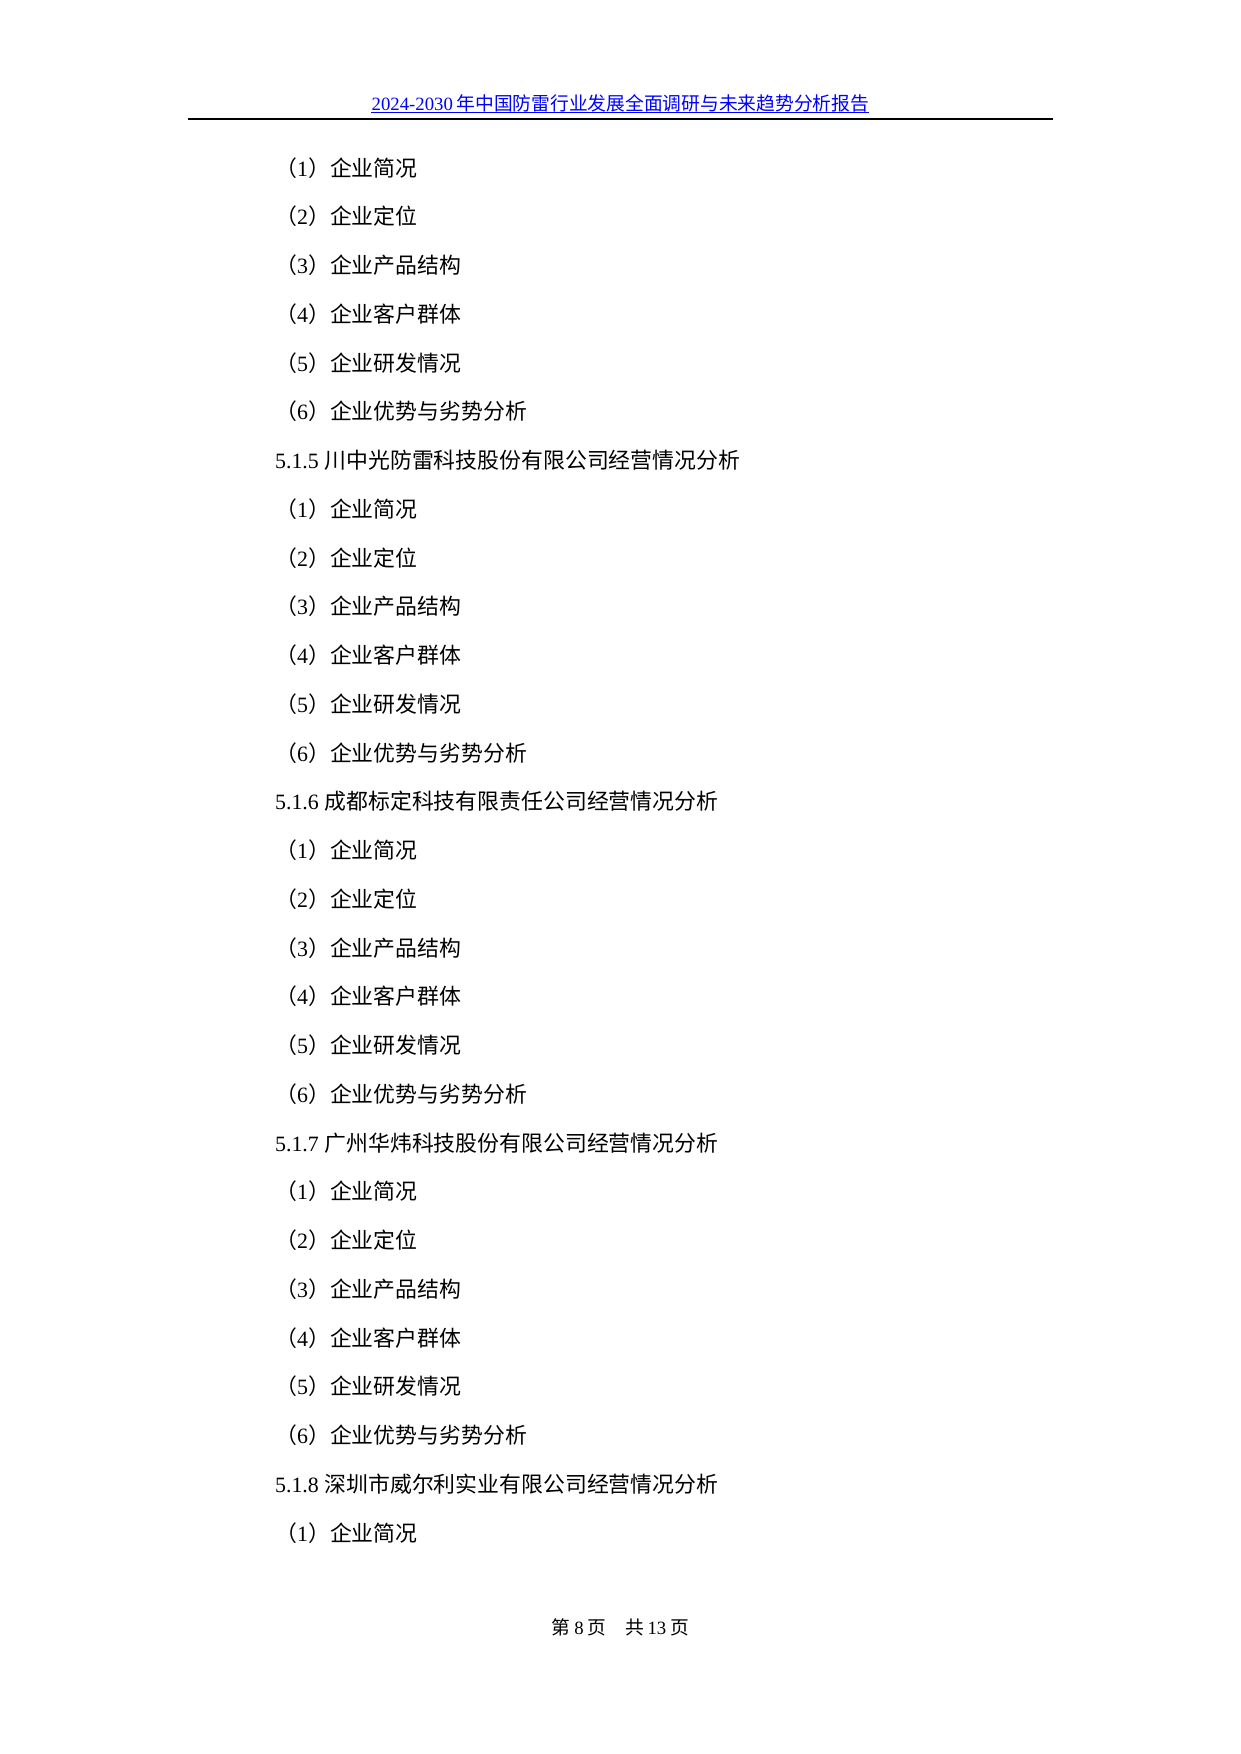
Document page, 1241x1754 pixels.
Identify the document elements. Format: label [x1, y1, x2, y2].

text [187, 150, 1053, 1548]
